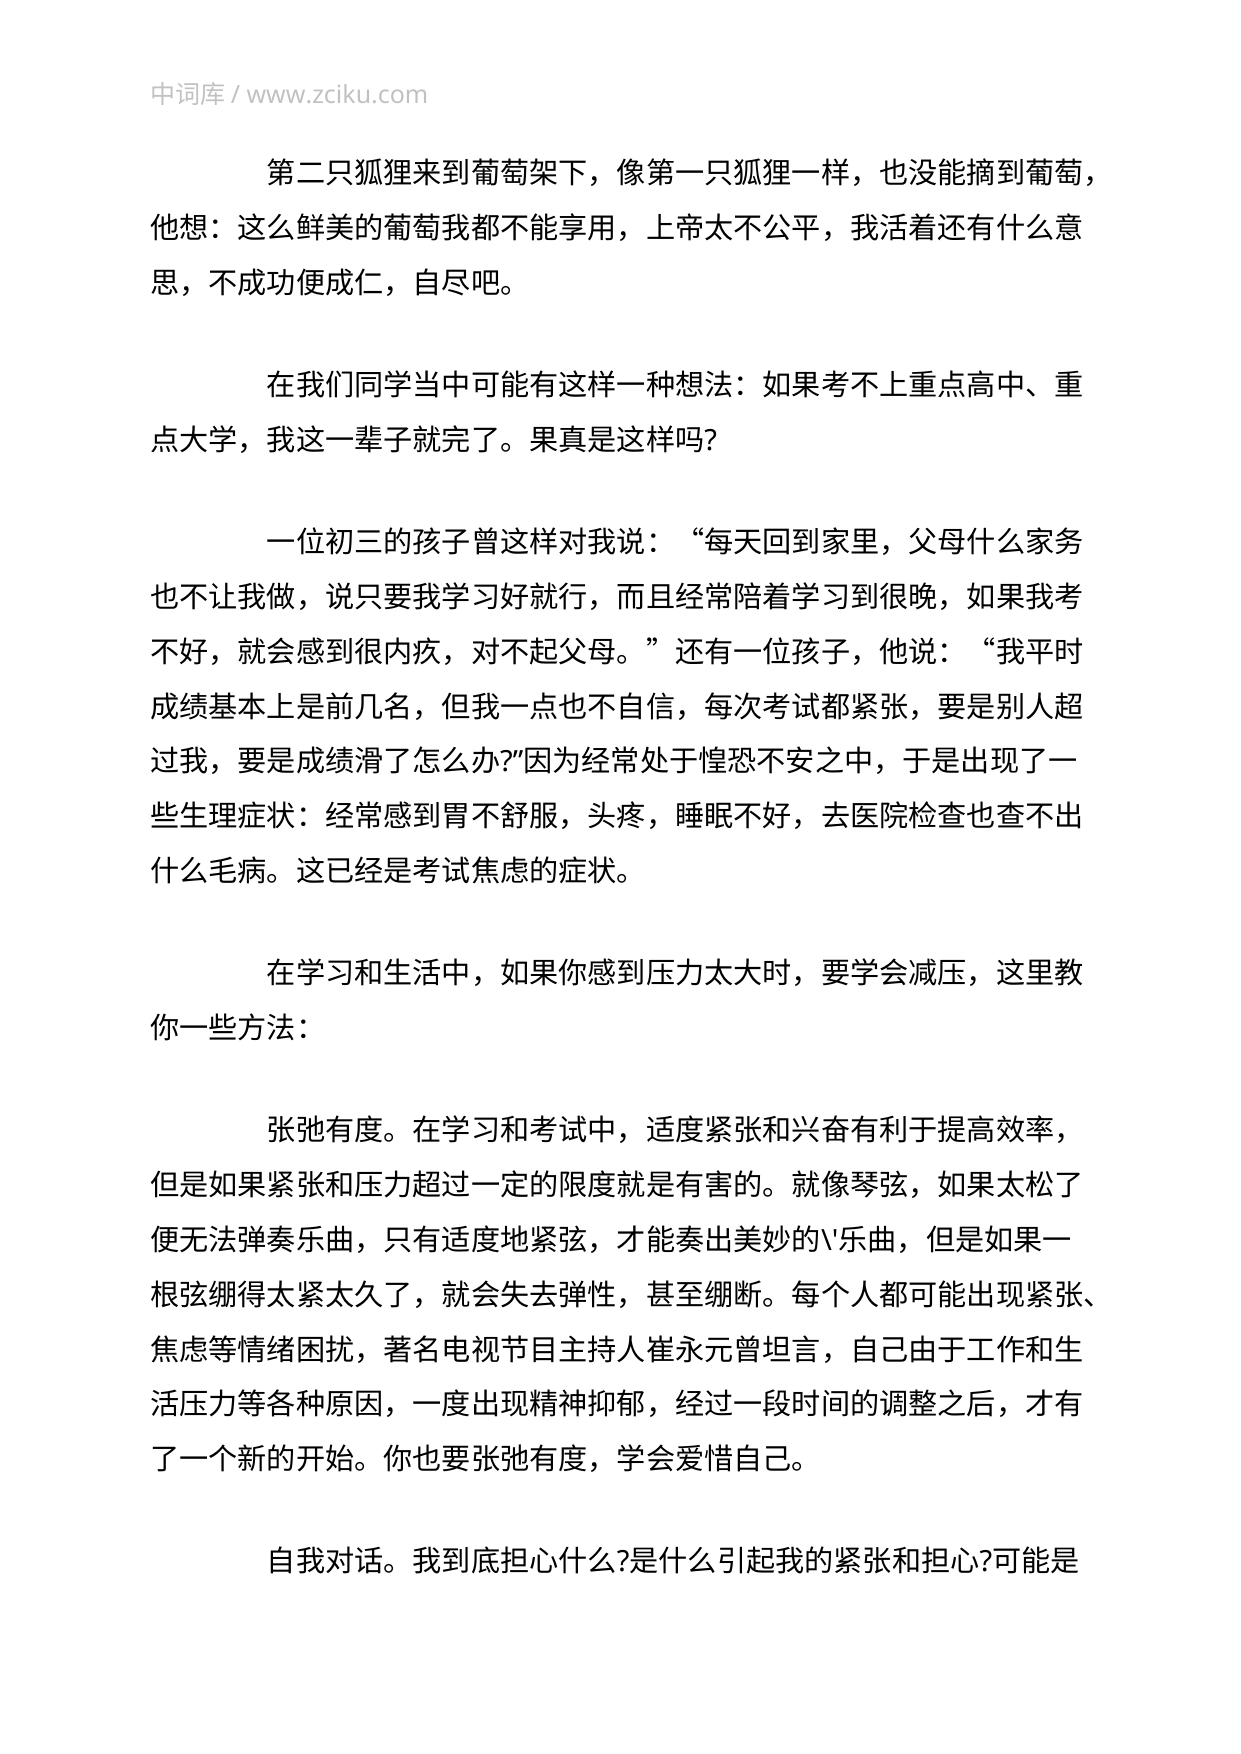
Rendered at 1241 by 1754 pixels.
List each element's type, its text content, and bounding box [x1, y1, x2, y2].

text 在学习和生活中，如果你感到压力太大时，要学会减压，这里教你一些方法： [150, 950, 1090, 1047]
text 在我们同学当中可能有这样一种想法：如果考不上重点高中、重点大学，我这一辈子就完了。果真是这样吗? [150, 362, 1090, 459]
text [150, 1538, 1090, 1580]
text 第二只狐狸来到葡萄架下，像第一只狐狸一样，也没能摘到葡萄，他想：这么鲜美的葡萄我都不能享用，上帝太不公平，我活着还有什么意思，不成功便成仁，自尽吧。 [150, 150, 1090, 302]
text 一位初三的孩子曾这样对我说：“每天回到家里，父母什么家务也不让我做，说只要我学习好就行，而且经常陪着学习到很晚，如果我考不好，就会感到很内疚，对不起父母。”还有一位孩子，他说：“我平时成绩基本上是前几名，但我一点也不自信，每次考试都紧张，要是别人超过我，要是成绩滑了怎么办?”因为经常处于惶恐不安之中，于是出现了一些生理症状：经常感到胃不舒服，头疼，睡眠不好，去医院检查也查不出什么毛病。这已经是考试焦虑的症状。 [150, 518, 1090, 890]
text 张弛有度。在学习和考试中，适度紧张和兴奋有利于提高效率，但是如果紧张和压力超过一定的限度就是有害的。就像琴弦，如果太松了便无法弹奏乐曲，只有适度地紧弦，才能奏出美妙的\'乐曲，但是如果一根弦绷得太紧太久了，就会失去弹性，甚至绷断。每个人都可能出现紧张、焦虑等情绪困扰，著名电视节目主持人崔永元曾坦言，自己由于工作和生活压力等各种原因，一度出现精神抑郁，经过一段时间的调整之后，才有了一个新的开始。你也要张弛有度，学会爱惜自己。 [150, 1106, 1090, 1478]
